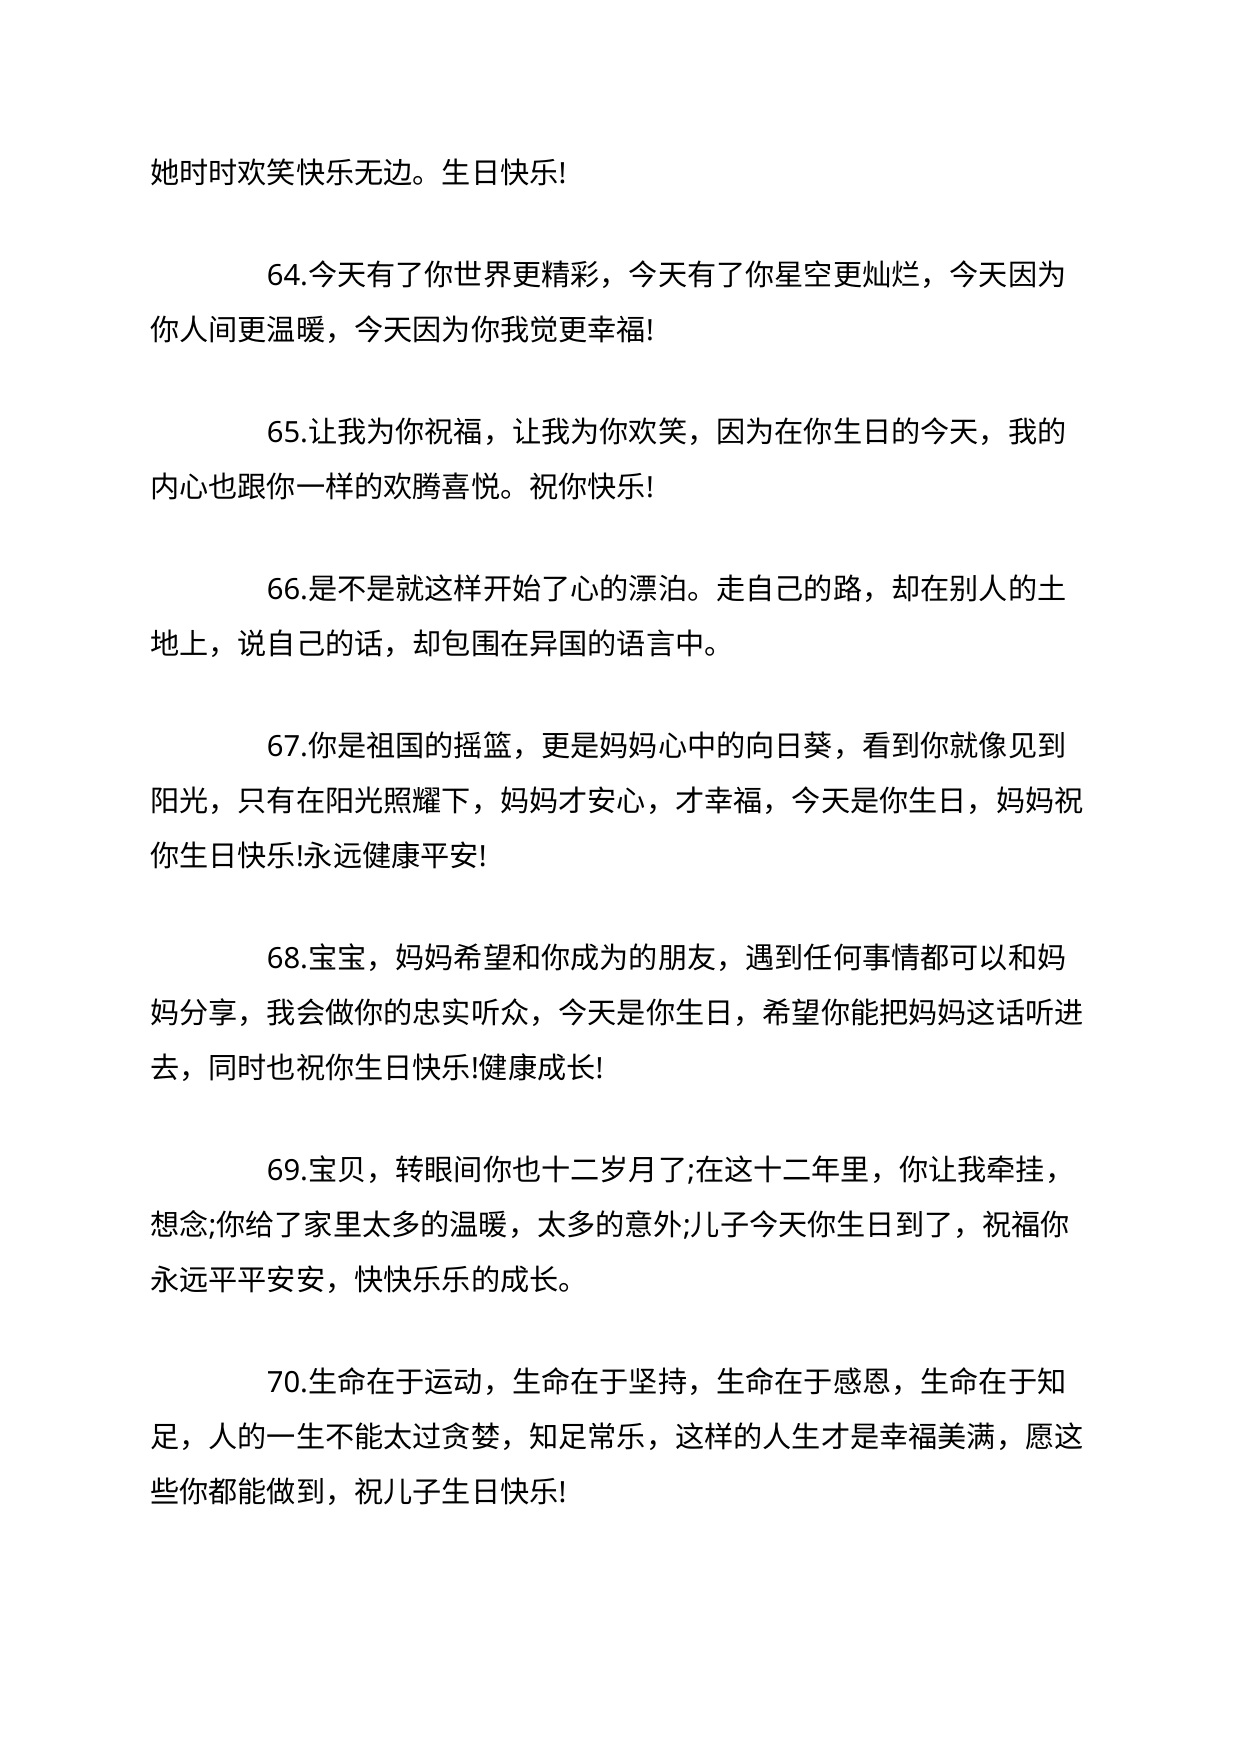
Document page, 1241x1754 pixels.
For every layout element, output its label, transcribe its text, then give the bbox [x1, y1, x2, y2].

text 64.今天有了你世界更精彩，今天有了你星空更灿烂，今天因为你人间更温暖，今天因为你我觉更幸福! [150, 252, 1090, 349]
text 67.你是祖国的摇篮，更是妈妈心中的向日葵，看到你就像见到阳光，只有在阳光照耀下，妈妈才安心，才幸福，今天是你生日，妈妈祝你生日快乐!永远健康平安! [150, 723, 1090, 875]
text 70.生命在于运动，生命在于坚持，生命在于感恩，生命在于知足，人的一生不能太过贪婪，知足常乐，这样的人生才是幸福美满，愿这些你都能做到，祝儿子生日快乐! [150, 1358, 1090, 1511]
text 68.宝宝，妈妈希望和你成为的朋友，遇到任何事情都可以和妈妈分享，我会做你的忠实听众，今天是你生日，希望你能把妈妈这话听进去，同时也祝你生日快乐!健康成长! [150, 934, 1090, 1087]
text 69.宝贝，转眼间你也十二岁月了;在这十二年里，你让我牵挂，想念;你给了家里太多的温暖，太多的意外;儿子今天你生日到了，祝福你永远平平安安，快快乐乐的成长。 [150, 1146, 1090, 1299]
text 66.是不是就这样开始了心的漂泊。走自己的路，却在别人的土地上，说自己的话，却包围在异国的语言中。 [150, 566, 1090, 663]
text 65.让我为你祝福，让我为你欢笑，因为在你生日的今天，我的内心也跟你一样的欢腾喜悦。祝你快乐! [150, 409, 1090, 506]
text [150, 150, 1090, 192]
